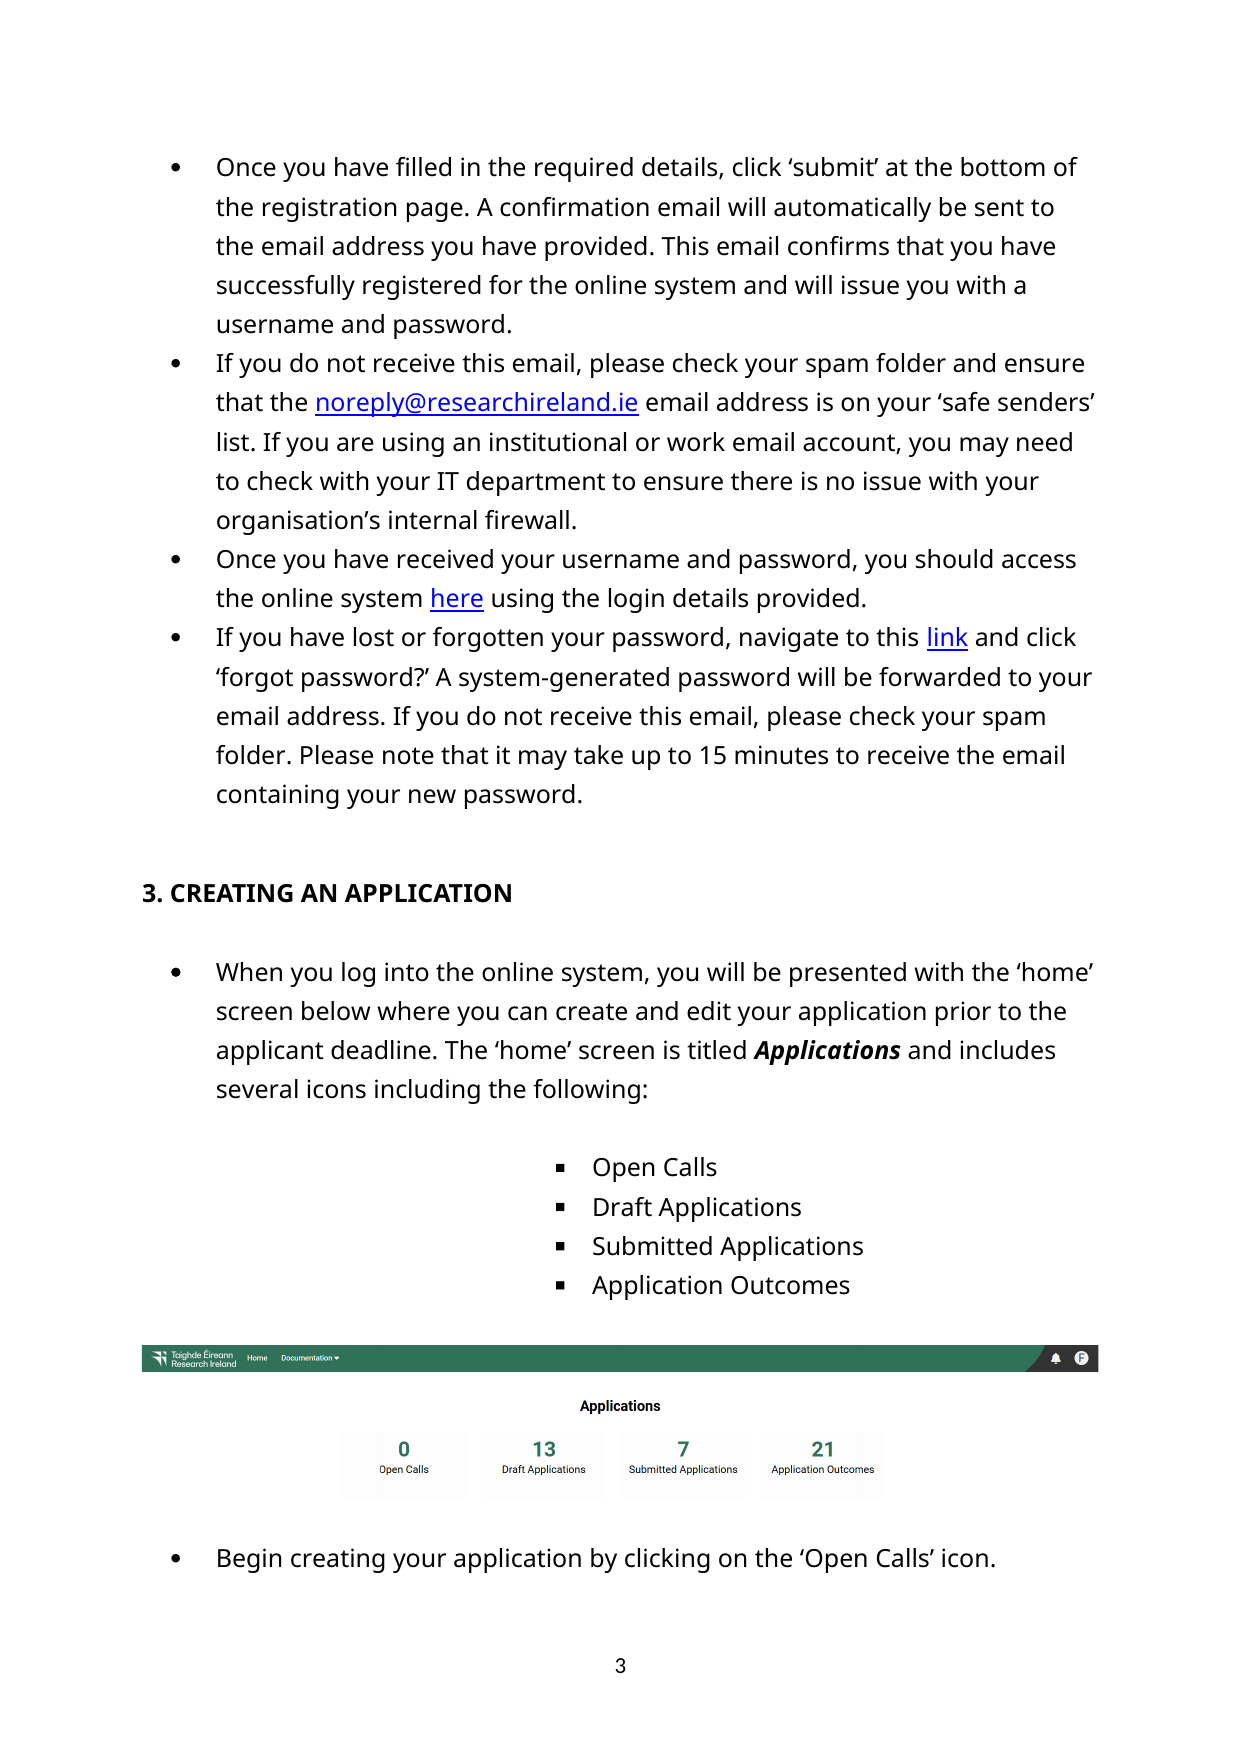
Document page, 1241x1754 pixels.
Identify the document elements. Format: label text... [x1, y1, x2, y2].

list Submitted Applications [554, 1228, 1098, 1262]
list Application Outcomes [554, 1267, 1098, 1302]
list Draft Applications [554, 1189, 1098, 1223]
picture [141, 1345, 1099, 1498]
list Begin creating your application by clicking on the ‘Open Calls’ icon. [171, 1540, 1098, 1574]
list Once you have filled in the required details, click ‘submit’ at the bottom of the registration page. A confirmation email will automatically be sent to the email address you have provided. This email confirms that you have successfully registered for the online system and will issue you with a username and password. [171, 150, 1098, 341]
subtitle 3. Creating an application [142, 876, 1098, 910]
list When you log into the online system, you will be presented with the ‘home’ screen below where you can create and edit your application prior to the applicant deadline. The ‘home’ screen is titled Applications and includes several icons including the following: [171, 954, 1098, 1106]
list If you have lost or forgotten your password, navigate to this link and click ‘forgot password?’ A system-generated password will be forwarded to your email address. If you do not receive this email, please check your spam folder. Please note that it may take up to 15 minutes to receive the email containing your new password. [171, 620, 1098, 811]
list If you do not receive this email, please check your spam folder and ensure that the noreply@researchireland.ie email address is on your ‘safe senders’ list. If you are using an institutional or work email account, you may need to check with your IT department to ensure there is no issue with your organisation’s internal firewall. [171, 346, 1098, 537]
list Once you have received your username and password, you should access the online system here using the login details provided. [171, 542, 1098, 615]
list Open Calls [554, 1150, 1098, 1184]
